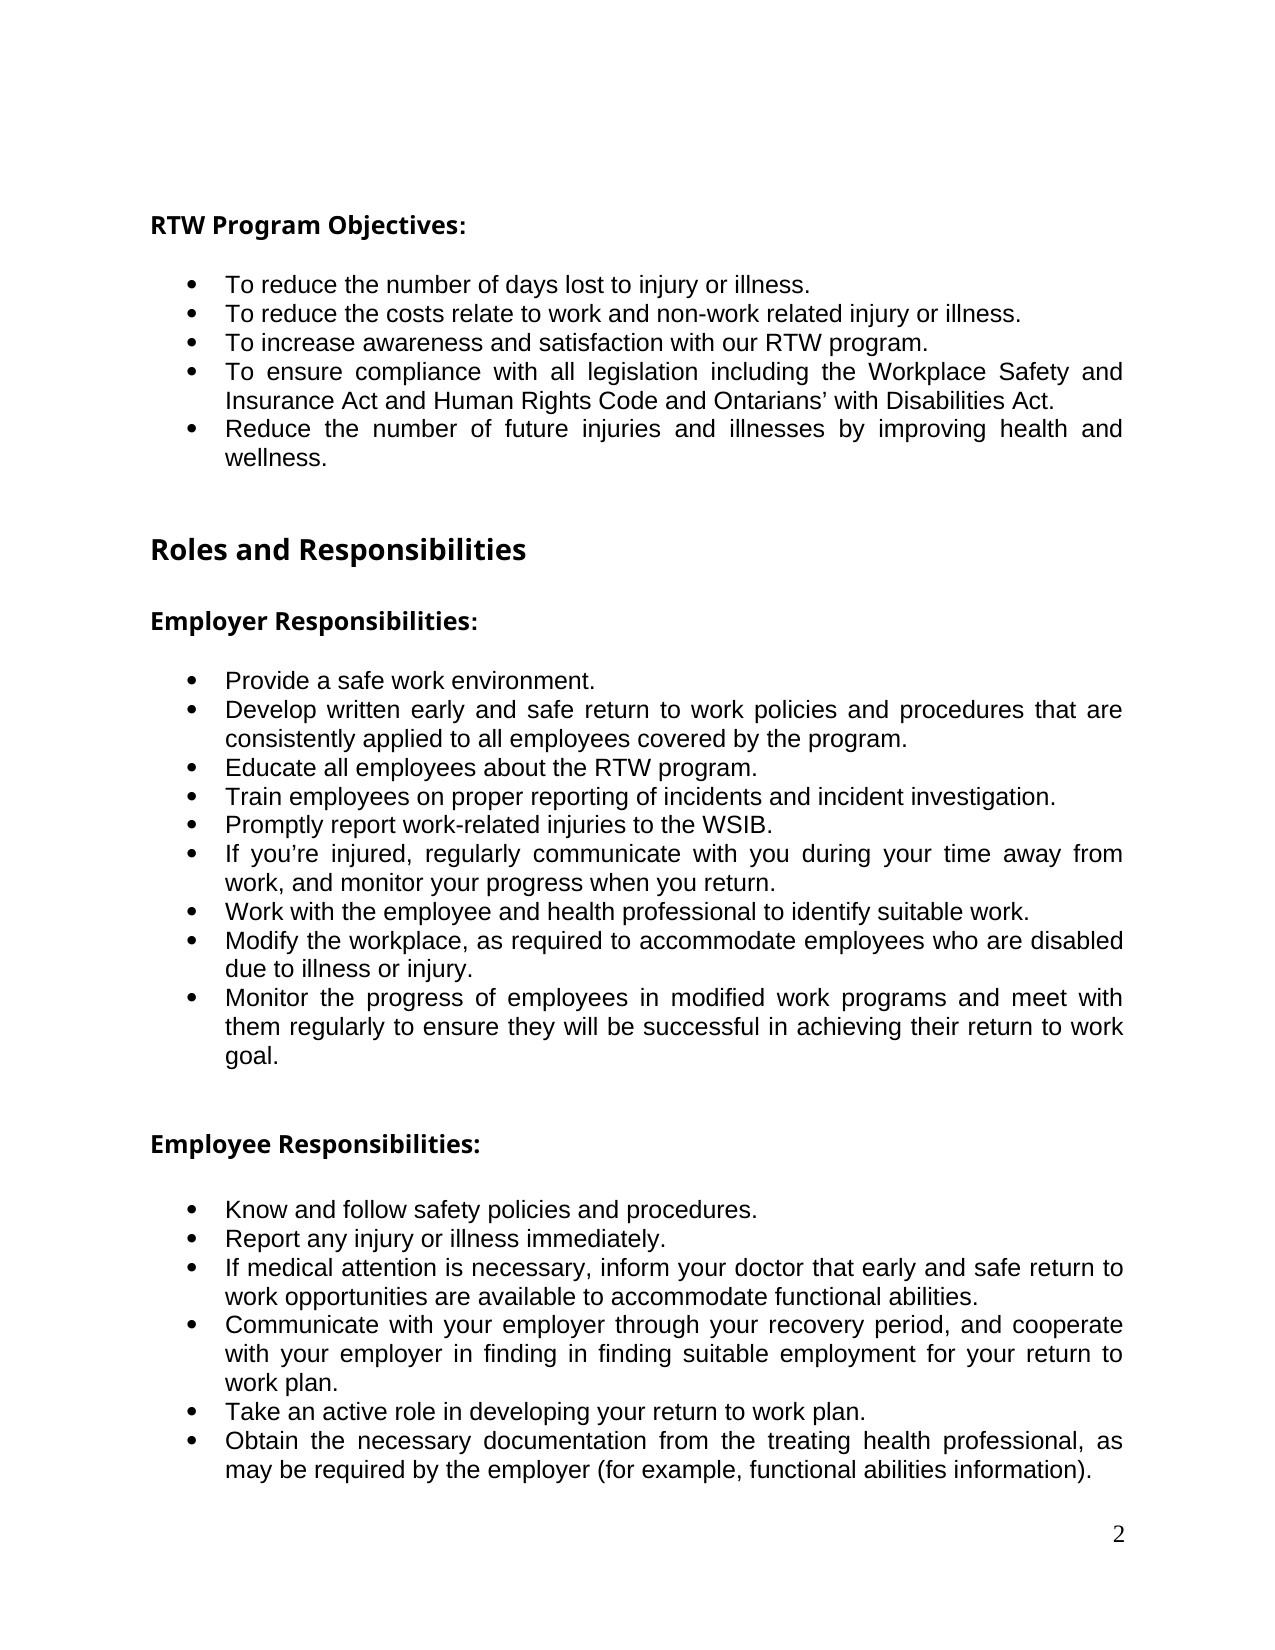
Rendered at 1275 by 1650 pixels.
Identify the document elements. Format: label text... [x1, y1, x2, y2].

list To ensure compliance with all legislation including the Workplace Safety and Insurance Act and Human Rights Code and Ontarians’ with Disabilities Act. [187, 357, 1125, 414]
list Promptly report work-related injuries to the WSIB. [187, 810, 1125, 839]
list Take an active role in developing your return to work plan. [187, 1397, 1125, 1426]
list Develop written early and safe return to work policies and procedures that are consistently applied to all employees covered by the program. [187, 695, 1125, 753]
list Monitor the progress of employees in modified work programs and meet with them regularly to ensure they will be successful in achieving their return to work goal. [187, 983, 1125, 1069]
text Roles and Responsibilities [150, 529, 1125, 569]
text Employer Responsibilities: [150, 603, 1125, 637]
list Communicate with your employer through your recovery period, and cooperate with your employer in finding in finding suitable employment for your return to work plan. [187, 1311, 1125, 1397]
list To increase awareness and satisfaction with our RTW program. [187, 328, 1125, 357]
list Train employees on proper reporting of incidents and incident investigation. [187, 781, 1125, 810]
list Obtain the necessary documentation from the treating health professional, as may be required by the employer (for example, functional abilities information). [187, 1426, 1125, 1483]
text Employee Responsibilities: [150, 1127, 1125, 1161]
list Report any injury or illness immediately. [187, 1224, 1125, 1253]
list If you’re injured, regularly communicate with you during your time away from work, and monitor your progress when you return. [187, 839, 1125, 897]
list Reduce the number of future injuries and illnesses by improving health and wellness. [187, 414, 1125, 472]
list Educate all employees about the RTW program. [187, 753, 1125, 781]
text RTW Program Objectives: [150, 207, 1125, 242]
list Provide a safe work environment. [187, 666, 1125, 695]
list Know and follow safety policies and procedures. [187, 1195, 1125, 1224]
list If medical attention is necessary, inform your doctor that early and safe return to work opportunities are available to accommodate functional abilities. [187, 1253, 1125, 1311]
list Modify the workplace, as required to accommodate employees who are disabled due to illness or injury. [187, 926, 1125, 983]
list To reduce the number of days lost to injury or illness. [187, 270, 1125, 299]
list Work with the employee and health professional to identify suitable work. [187, 897, 1125, 926]
list To reduce the costs relate to work and non-work related injury or illness. [187, 299, 1125, 328]
